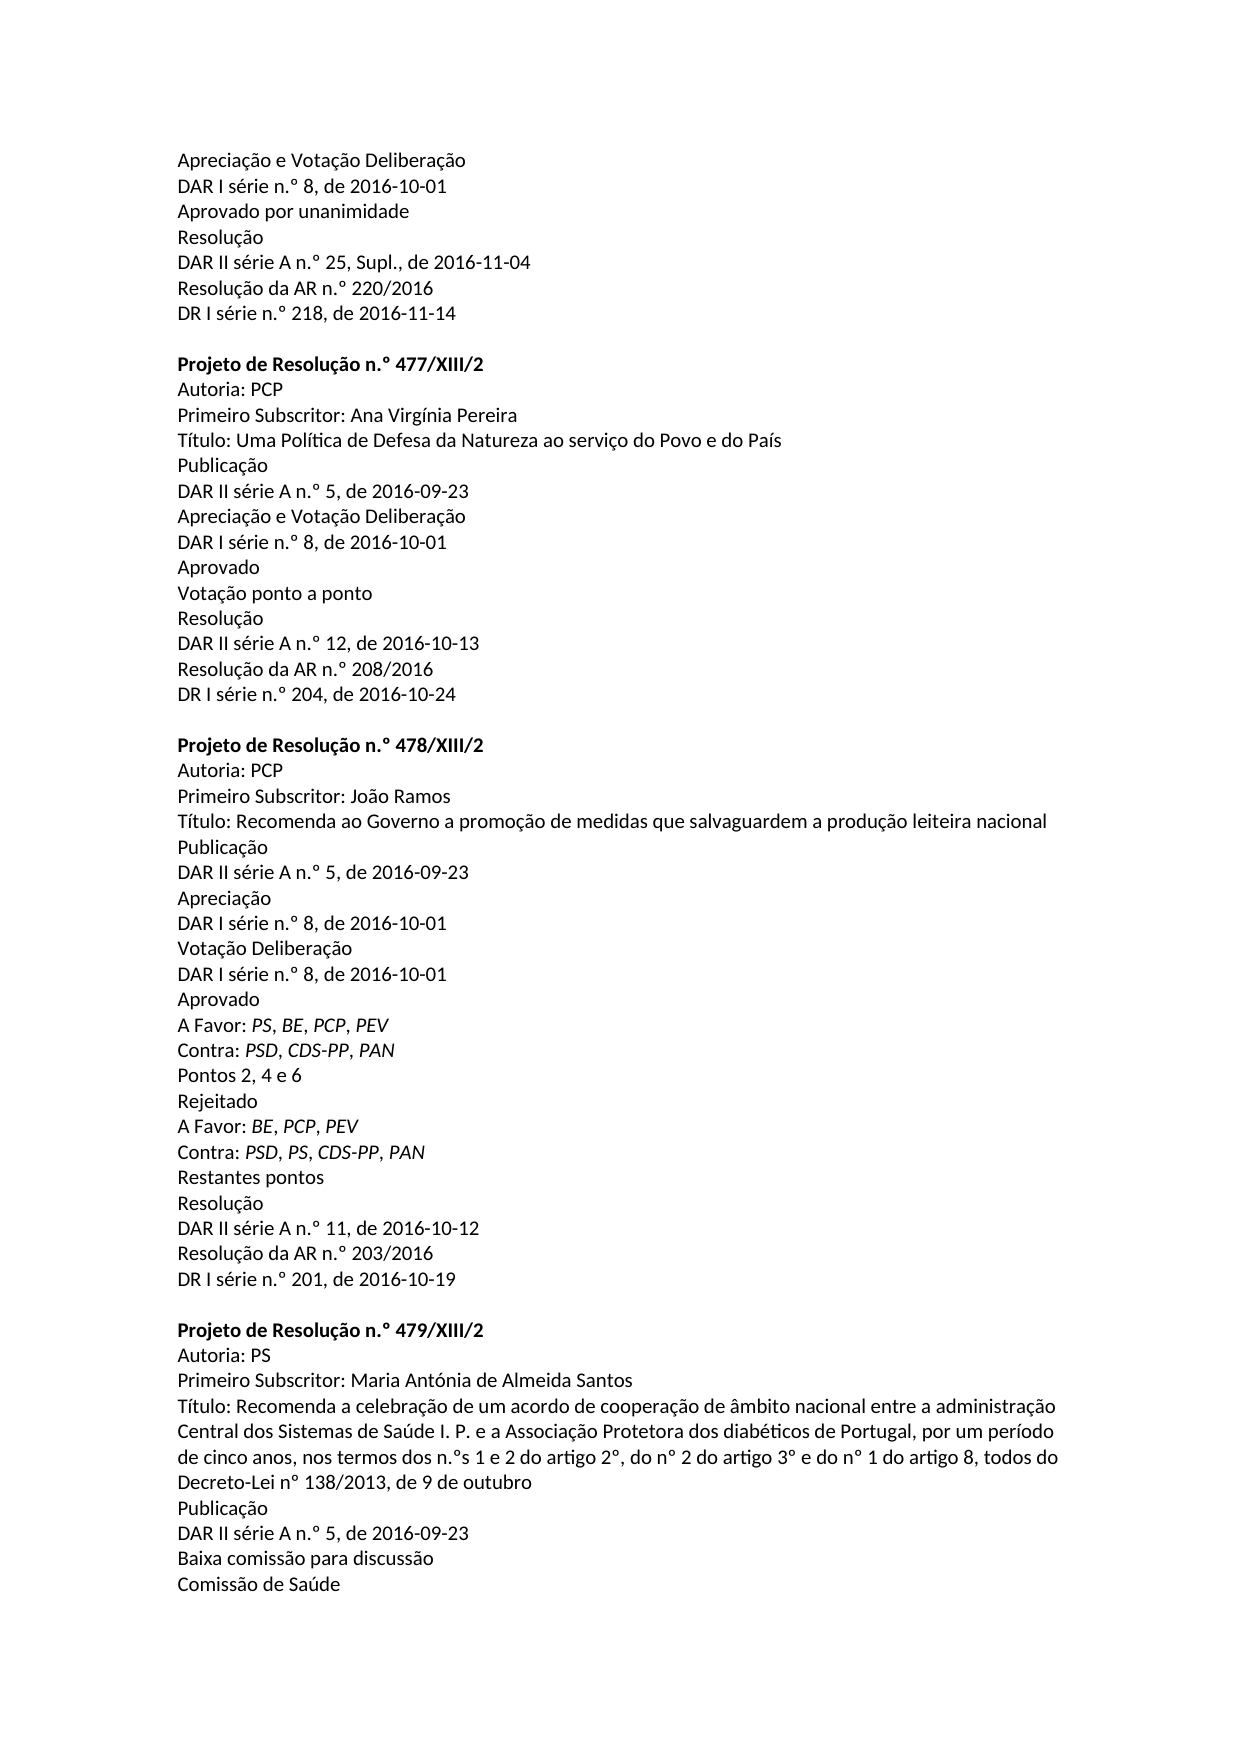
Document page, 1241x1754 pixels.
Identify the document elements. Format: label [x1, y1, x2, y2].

text [177, 148, 1063, 605]
text [177, 605, 1063, 1596]
